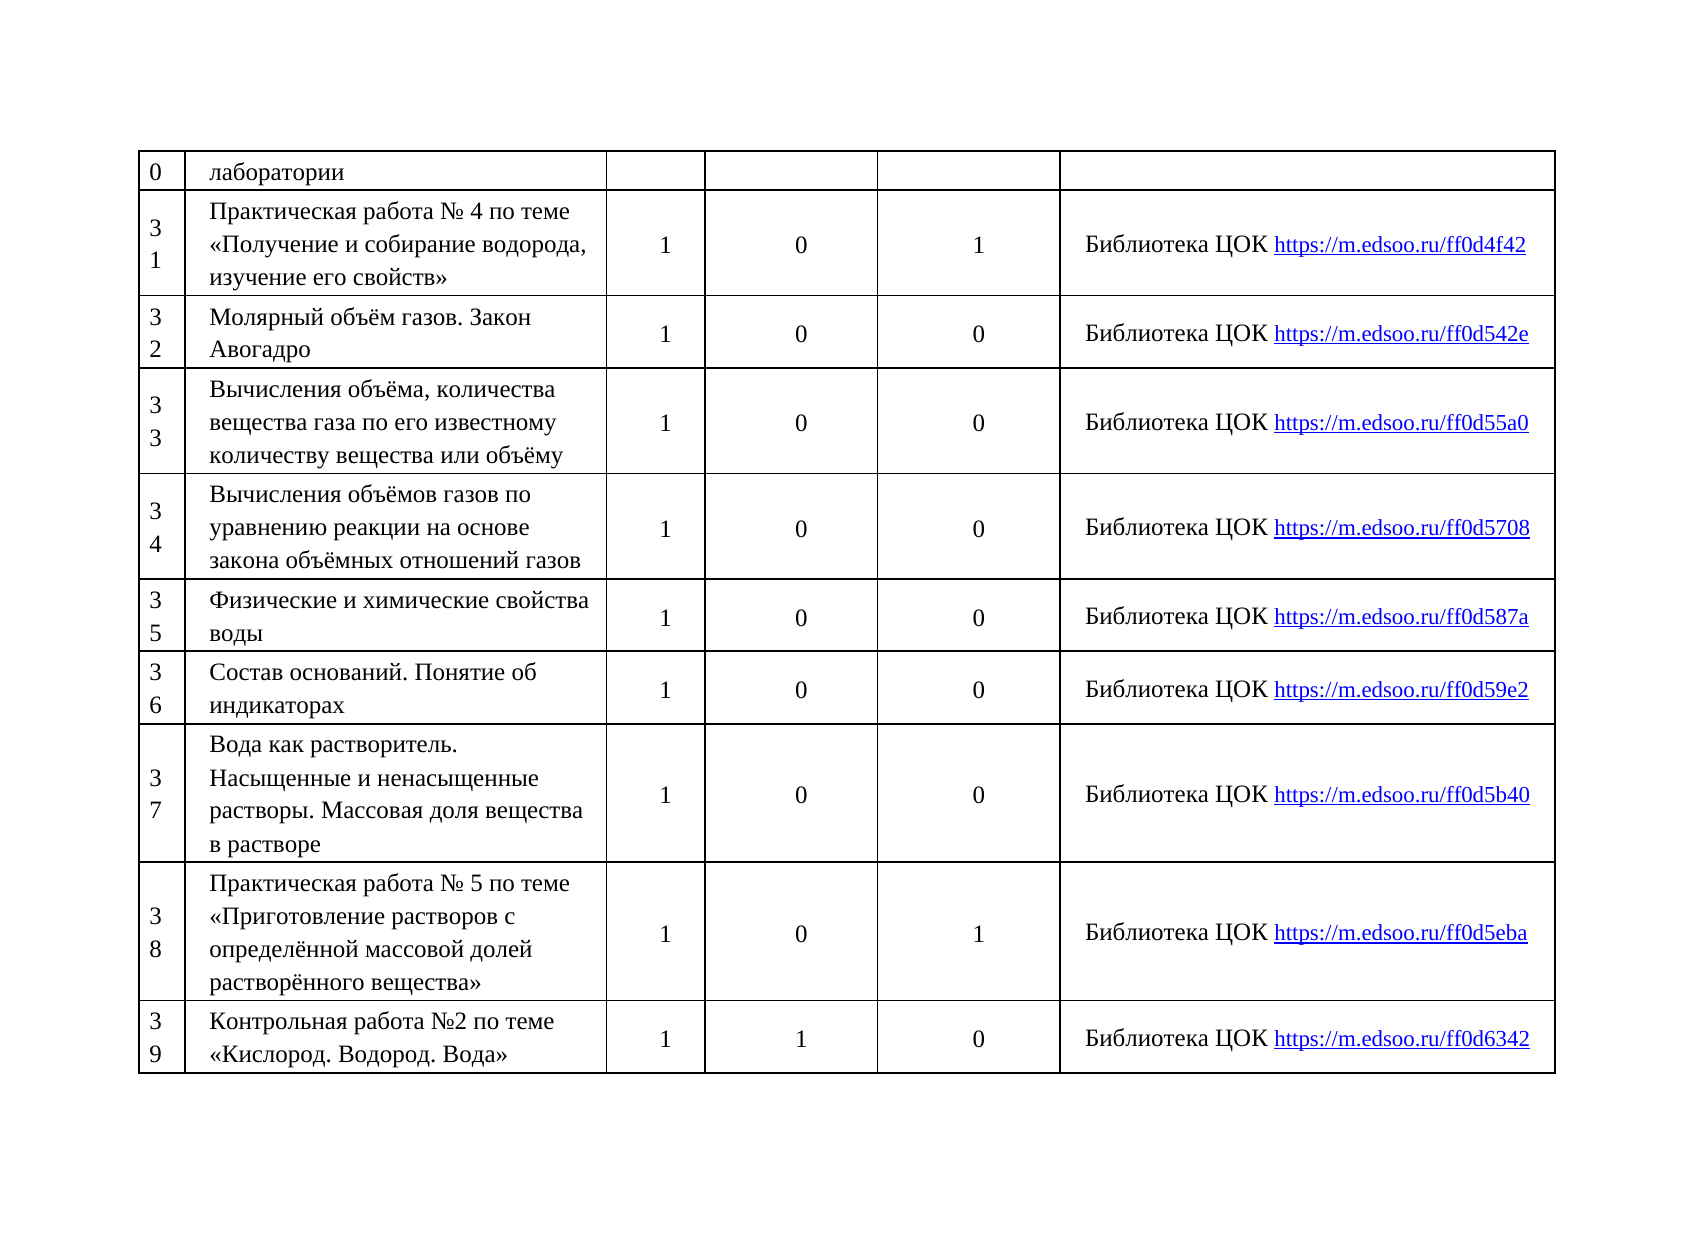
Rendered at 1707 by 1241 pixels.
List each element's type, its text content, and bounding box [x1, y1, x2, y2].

table_cell 0 [706, 152, 877, 189]
table_cell 34 [140, 474, 184, 578]
table_cell 30 [140, 152, 184, 189]
table_cell 0 [706, 652, 877, 723]
table_cell Библиотека ЦОК https://m.edsoo.ru/ff0d542e [1061, 296, 1554, 367]
table_cell 35 [140, 580, 184, 650]
table_cell Вода как растворитель. Насыщенные и ненасыщенные растворы. Массовая доля вещества в растворе [186, 725, 606, 861]
table_cell Вычисления объёма, количества вещества газа по его известному количеству вещества или объёму [186, 369, 606, 473]
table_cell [186, 152, 606, 189]
table_cell Физические и химические свойства воды [186, 580, 606, 650]
table_cell Библиотека ЦОК https://m.edsoo.ru/ff0d55a0 [1061, 369, 1554, 473]
table_cell Практическая работа № 5 по теме «Приготовление растворов с определённой массовой долей растворённого вещества» [186, 863, 606, 1000]
table_cell Библиотека ЦОК https://m.edsoo.ru/ff0d6342 [1061, 1001, 1554, 1072]
table_cell 38 [140, 863, 184, 1000]
table_cell Контрольная работа №2 по теме «Кислород. Водород. Вода» [186, 1001, 606, 1072]
table_cell 0 [706, 296, 877, 367]
table_cell 31 [140, 191, 184, 295]
table_cell 32 [140, 296, 184, 367]
table_cell 0 [878, 296, 1059, 367]
table_cell 0 [878, 725, 1059, 861]
table_cell 0 [706, 369, 877, 473]
table_cell 1 [878, 863, 1059, 1000]
table_cell Библиотека ЦОК https://m.edsoo.ru/ff0d5b40 [1061, 725, 1554, 861]
table_cell Библиотека ЦОК https://m.edsoo.ru/ff0d5708 [1061, 474, 1554, 578]
table_cell 0 [878, 152, 1059, 189]
table_cell Библиотека ЦОК https://m.edsoo.ru/ff0d587a [1061, 580, 1554, 650]
table_cell 1 [607, 152, 704, 189]
table_cell 1 [878, 191, 1059, 295]
table_cell Библиотека ЦОК https://m.edsoo.ru/ff0d5eba [1061, 863, 1554, 1000]
table_cell 1 [607, 191, 704, 295]
table_cell Молярный объём газов. Закон Авогадро [186, 296, 606, 367]
table_cell 0 [706, 863, 877, 1000]
table_cell 36 [140, 652, 184, 723]
table_cell 0 [706, 580, 877, 650]
table_cell 1 [607, 580, 704, 650]
table_cell 37 [140, 725, 184, 861]
table_cell 1 [607, 474, 704, 578]
table_cell Библиотека ЦОК https://m.edsoo.ru/ff0d59e2 [1061, 652, 1554, 723]
table_cell 0 [878, 474, 1059, 578]
table_cell 0 [878, 652, 1059, 723]
table_cell 0 [878, 580, 1059, 650]
table_cell 39 [140, 1001, 184, 1072]
table_cell 1 [607, 369, 704, 473]
table_cell 1 [607, 1001, 704, 1072]
table_cell 1 [607, 296, 704, 367]
table_cell Состав оснований. Понятие об индикаторах [186, 652, 606, 723]
table_cell Вычисления объёмов газов по уравнению реакции на основе закона объёмных отношений газов [186, 474, 606, 578]
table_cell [1061, 152, 1554, 189]
table_cell Практическая работа № 4 по теме «Получение и собирание водорода, изучение его свойств» [186, 191, 606, 295]
table_cell 1 [607, 863, 704, 1000]
table_cell 33 [140, 369, 184, 473]
table_cell 1 [706, 1001, 877, 1072]
table_cell Библиотека ЦОК https://m.edsoo.ru/ff0d4f42 [1061, 191, 1554, 295]
table_cell 0 [706, 725, 877, 861]
table_cell 0 [706, 474, 877, 578]
table_cell 0 [878, 369, 1059, 473]
table_cell 1 [607, 652, 704, 723]
table_cell 0 [878, 1001, 1059, 1072]
table_cell 0 [706, 191, 877, 295]
table_cell 1 [607, 725, 704, 861]
